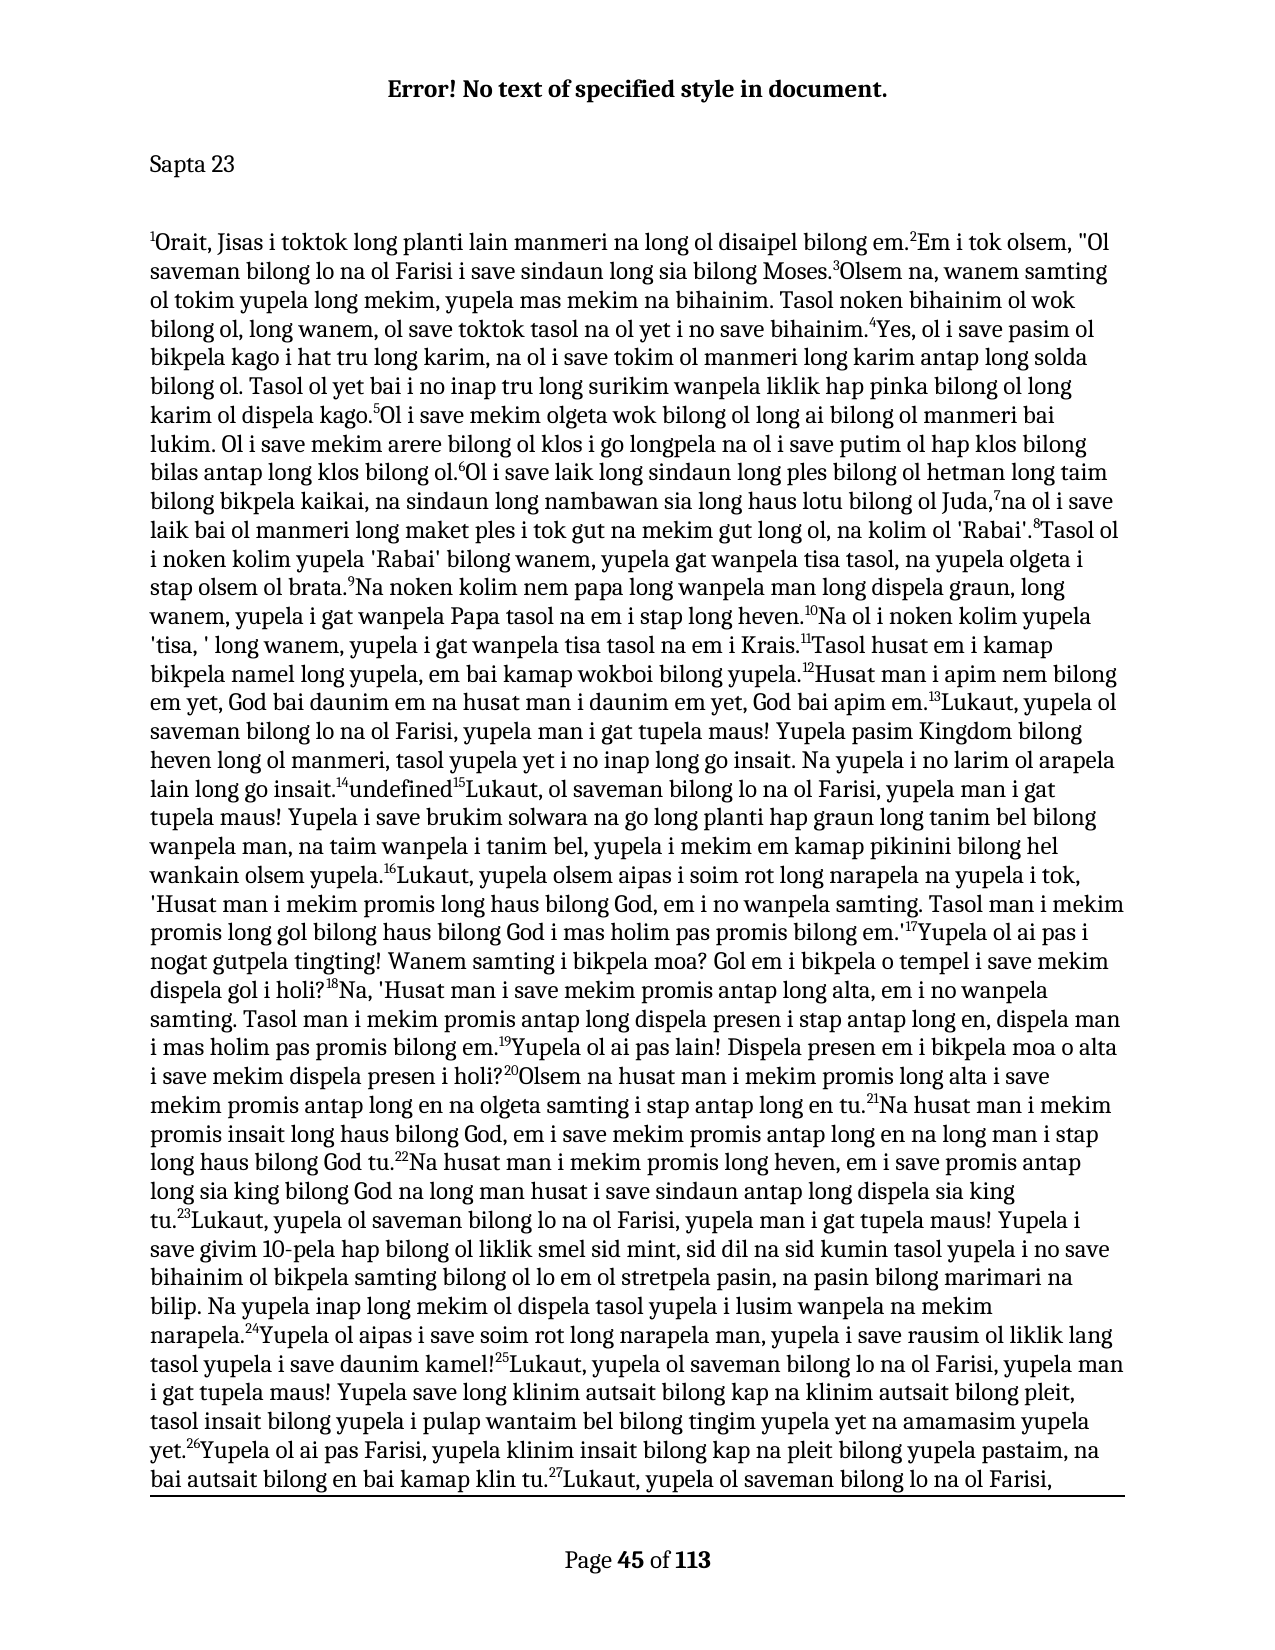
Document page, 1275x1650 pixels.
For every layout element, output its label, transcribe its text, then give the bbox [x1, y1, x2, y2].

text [150, 228, 1125, 1495]
text Sapta 23 [150, 150, 1125, 207]
